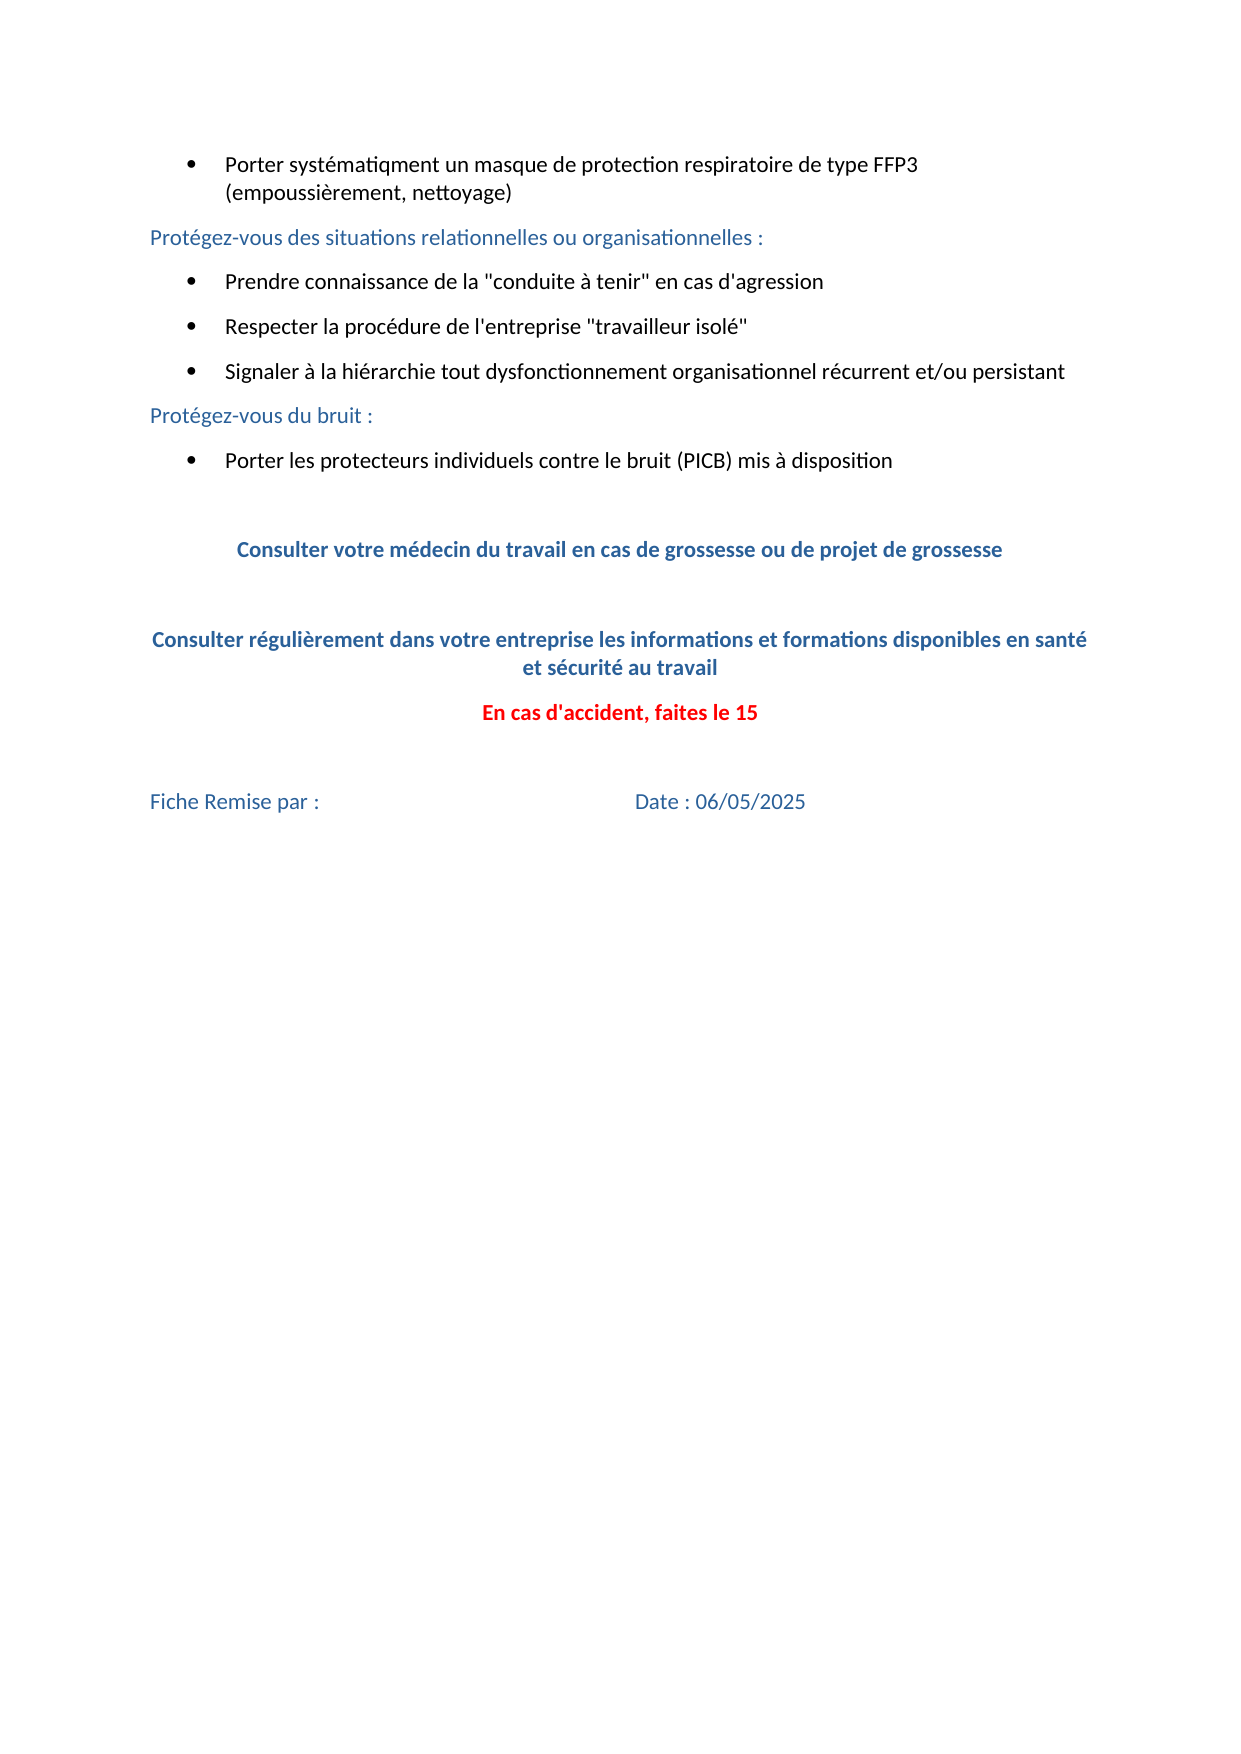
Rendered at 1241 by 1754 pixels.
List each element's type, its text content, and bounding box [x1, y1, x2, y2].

text Consulter régulièrement dans votre entreprise les informations et formations disponibles en santé et sécurité au travail [150, 625, 1090, 681]
text Consulter votre médecin du travail en cas de grossesse ou de projet de grossesse [150, 536, 1090, 563]
text En cas d'accident, faites le 15 [150, 698, 1090, 726]
text Protégez-vous des situations relationnelles ou organisationnelles : [150, 223, 1090, 251]
list Porter les protecteurs individuels contre le bruit (PICB) mis à disposition [187, 446, 1090, 474]
text Protégez-vous du bruit : [150, 401, 1090, 429]
text Fiche Remise par : [150, 787, 605, 815]
list Prendre connaissance de la "conduite à tenir" en cas d'agression [187, 267, 1090, 295]
text Date : 06/05/2025 [635, 787, 1090, 815]
list Porter systématiqment un masque de protection respiratoire de type FFP3 (empoussièrement, nettoyage) [187, 150, 1090, 206]
list Respecter la procédure de l'entreprise "travailleur isolé" [187, 312, 1090, 340]
list Signaler à la hiérarchie tout dysfonctionnement organisationnel récurrent et/ou persistant [187, 357, 1090, 385]
